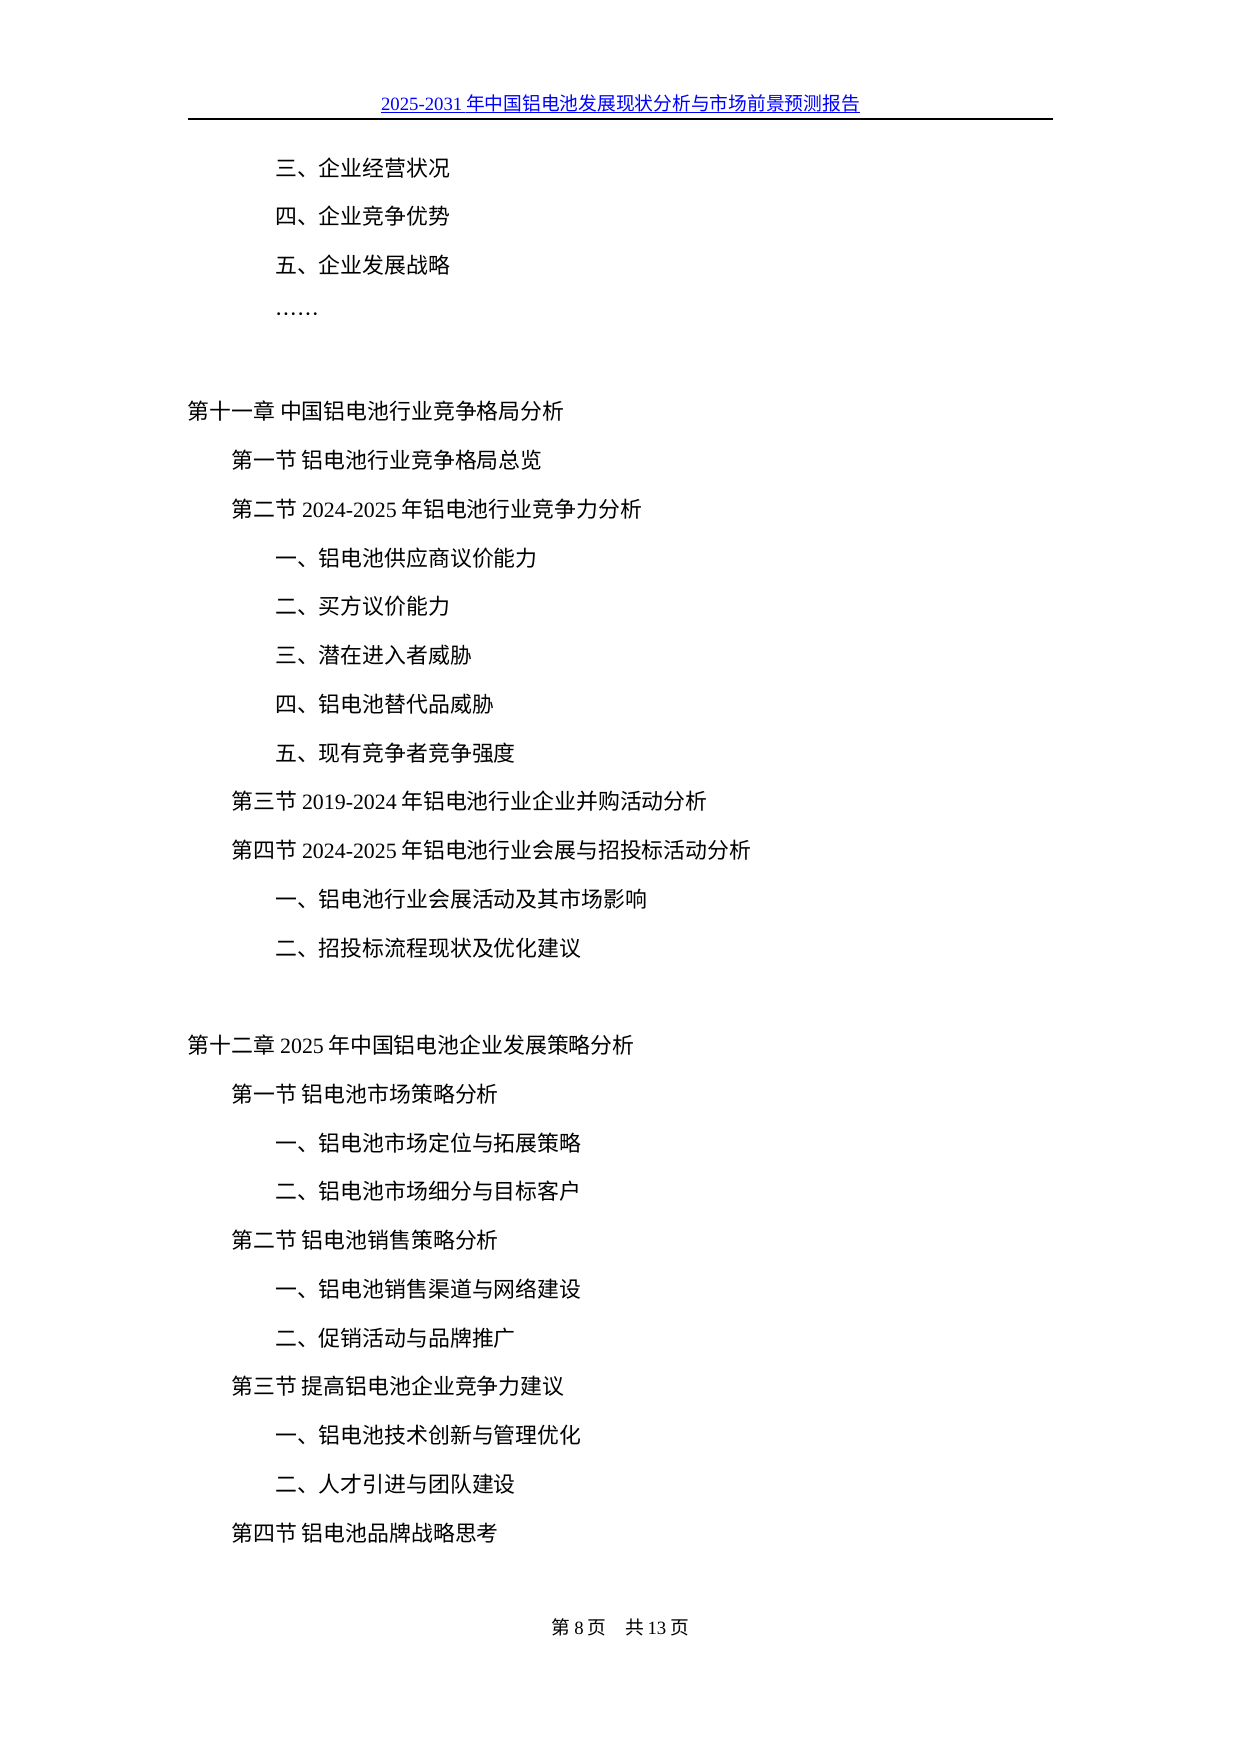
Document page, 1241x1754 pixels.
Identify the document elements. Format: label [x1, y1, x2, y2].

text [187, 150, 1053, 1548]
